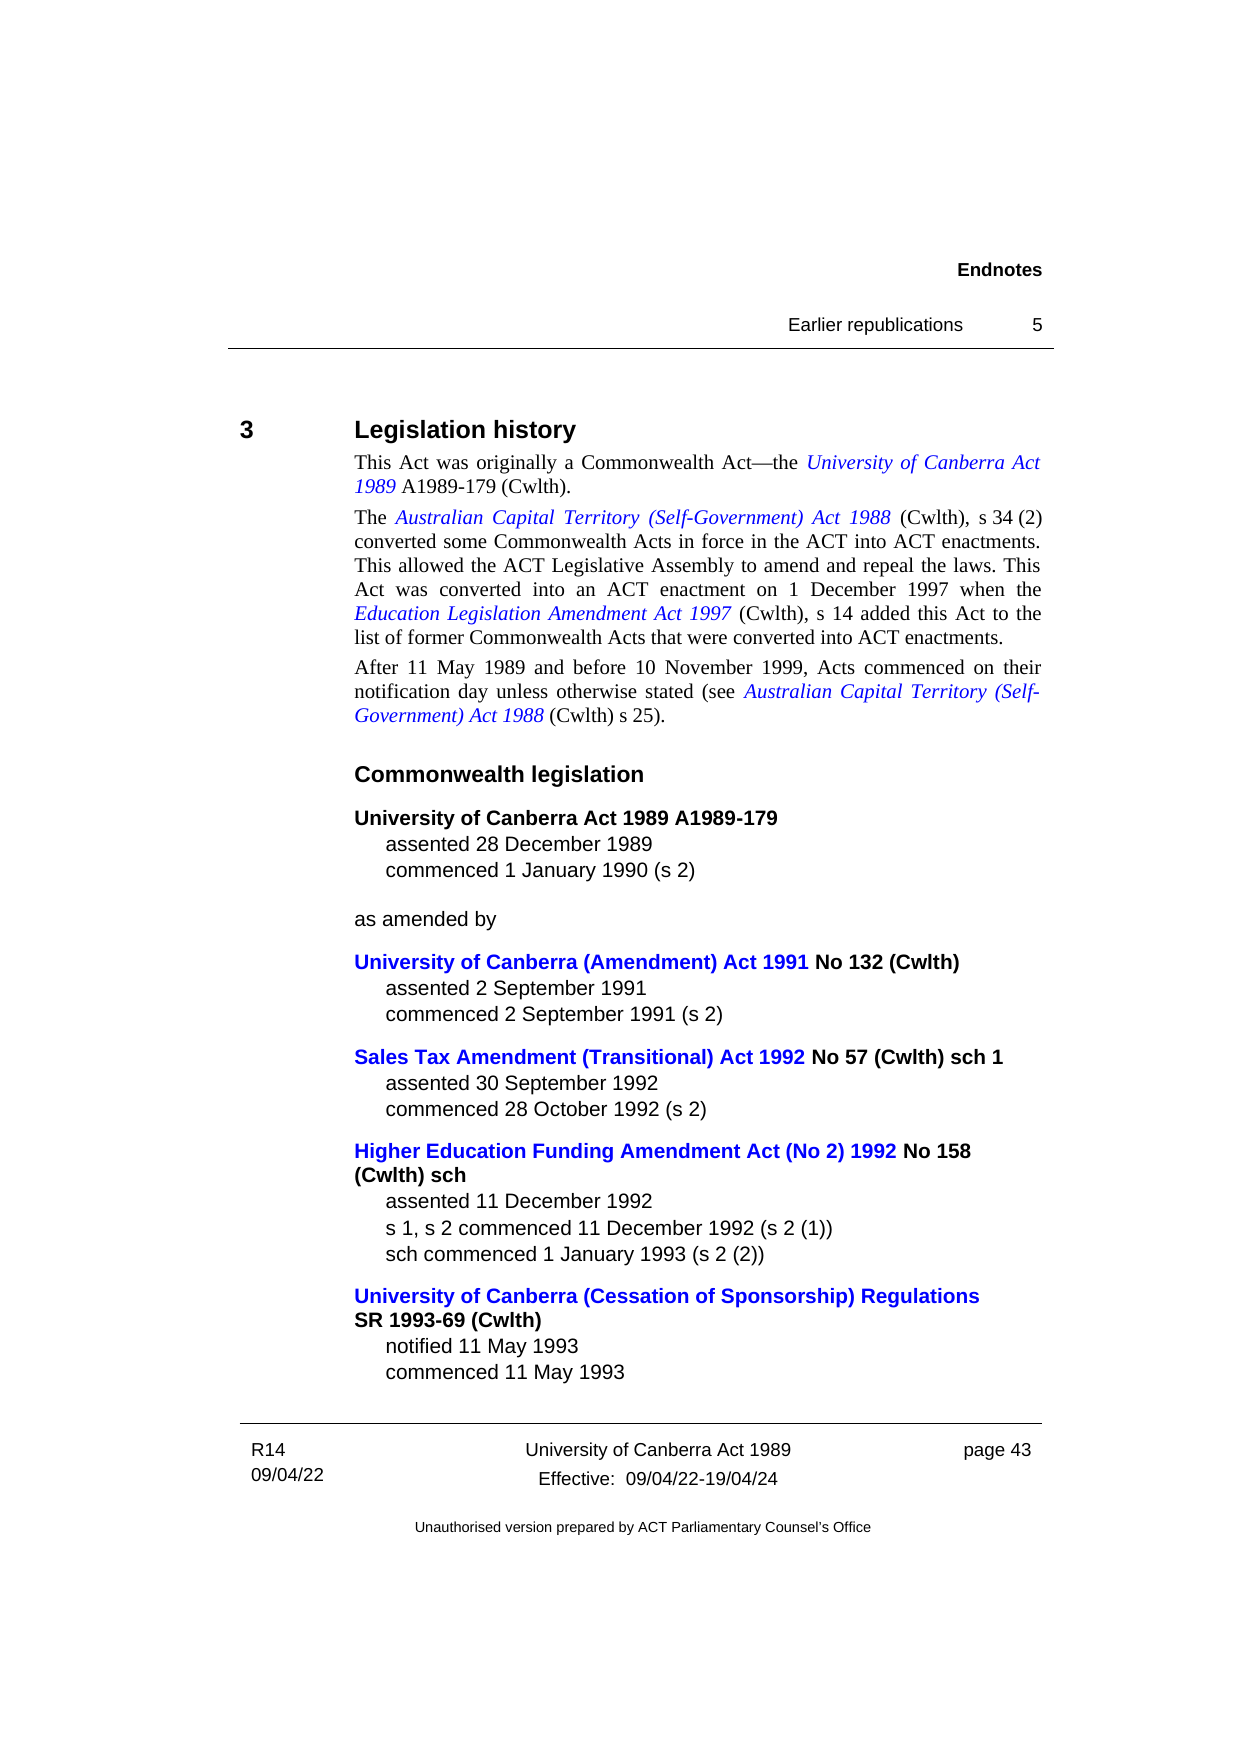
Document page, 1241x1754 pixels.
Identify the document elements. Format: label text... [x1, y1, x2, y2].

text assented 30 September 1992 [385, 1071, 1042, 1094]
text This Act was originally a Commonwealth Act—the University of Canberra Act 1989 A1989-179 (Cwlth). [354, 450, 1042, 498]
text sch commenced 1 January 1993 (s 2 (2)) [385, 1241, 1042, 1265]
text University of Canberra (Cessation of Sponsorship) Regulations SR 1993-69 (Cwlth) [354, 1284, 1042, 1332]
text The Australian Capital Territory (Self-Government) Act 1988 (Cwlth), s 34 (2) converted some Commonwealth Acts in force in the ACT into ACT enactments. This allowed the ACT Legislative Assembly to amend and repeal the laws. This Act was converted into an ACT enactment on 1 December 1997 when the Education Legislation Amendment Act 1997 (Cwlth), s 14 added this Act to the list of former Commonwealth Acts that were converted into ACT enactments. [354, 505, 1042, 649]
text Commonwealth legislation [239, 761, 1042, 787]
text notified 11 May 1993 [385, 1334, 1042, 1358]
text Higher Education Funding Amendment Act (No 2) 1992 No 158 (Cwlth) sch [354, 1139, 1042, 1187]
text commenced 28 October 1992 (s 2) [385, 1097, 1042, 1121]
text commenced 2 September 1991 (s 2) [385, 1002, 1042, 1026]
text 3 Legislation history [239, 415, 1042, 444]
text University of Canberra (Amendment) Act 1991 No 132 (Cwlth) [354, 950, 1042, 974]
text as amended by [354, 907, 1042, 931]
text s 1, s 2 commenced 11 December 1992 (s 2 (1)) [385, 1215, 1042, 1239]
text After 11 May 1989 and before 10 November 1999, Acts commenced on their notification day unless otherwise stated (see Australian Capital Territory (Self-Government) Act 1988 (Cwlth) s 25). [354, 655, 1042, 727]
text University of Canberra Act 1989 A1989-179 [354, 806, 1042, 830]
text commenced 1 January 1990 (s 2) [385, 858, 1042, 882]
text assented 2 September 1991 [385, 976, 1042, 1000]
text assented 28 December 1989 [385, 832, 1042, 856]
text assented 11 December 1992 [385, 1189, 1042, 1213]
text commenced 11 May 1993 [385, 1360, 1042, 1384]
text Sales Tax Amendment (Transitional) Act 1992 No 57 (Cwlth) sch 1 [354, 1044, 1042, 1068]
